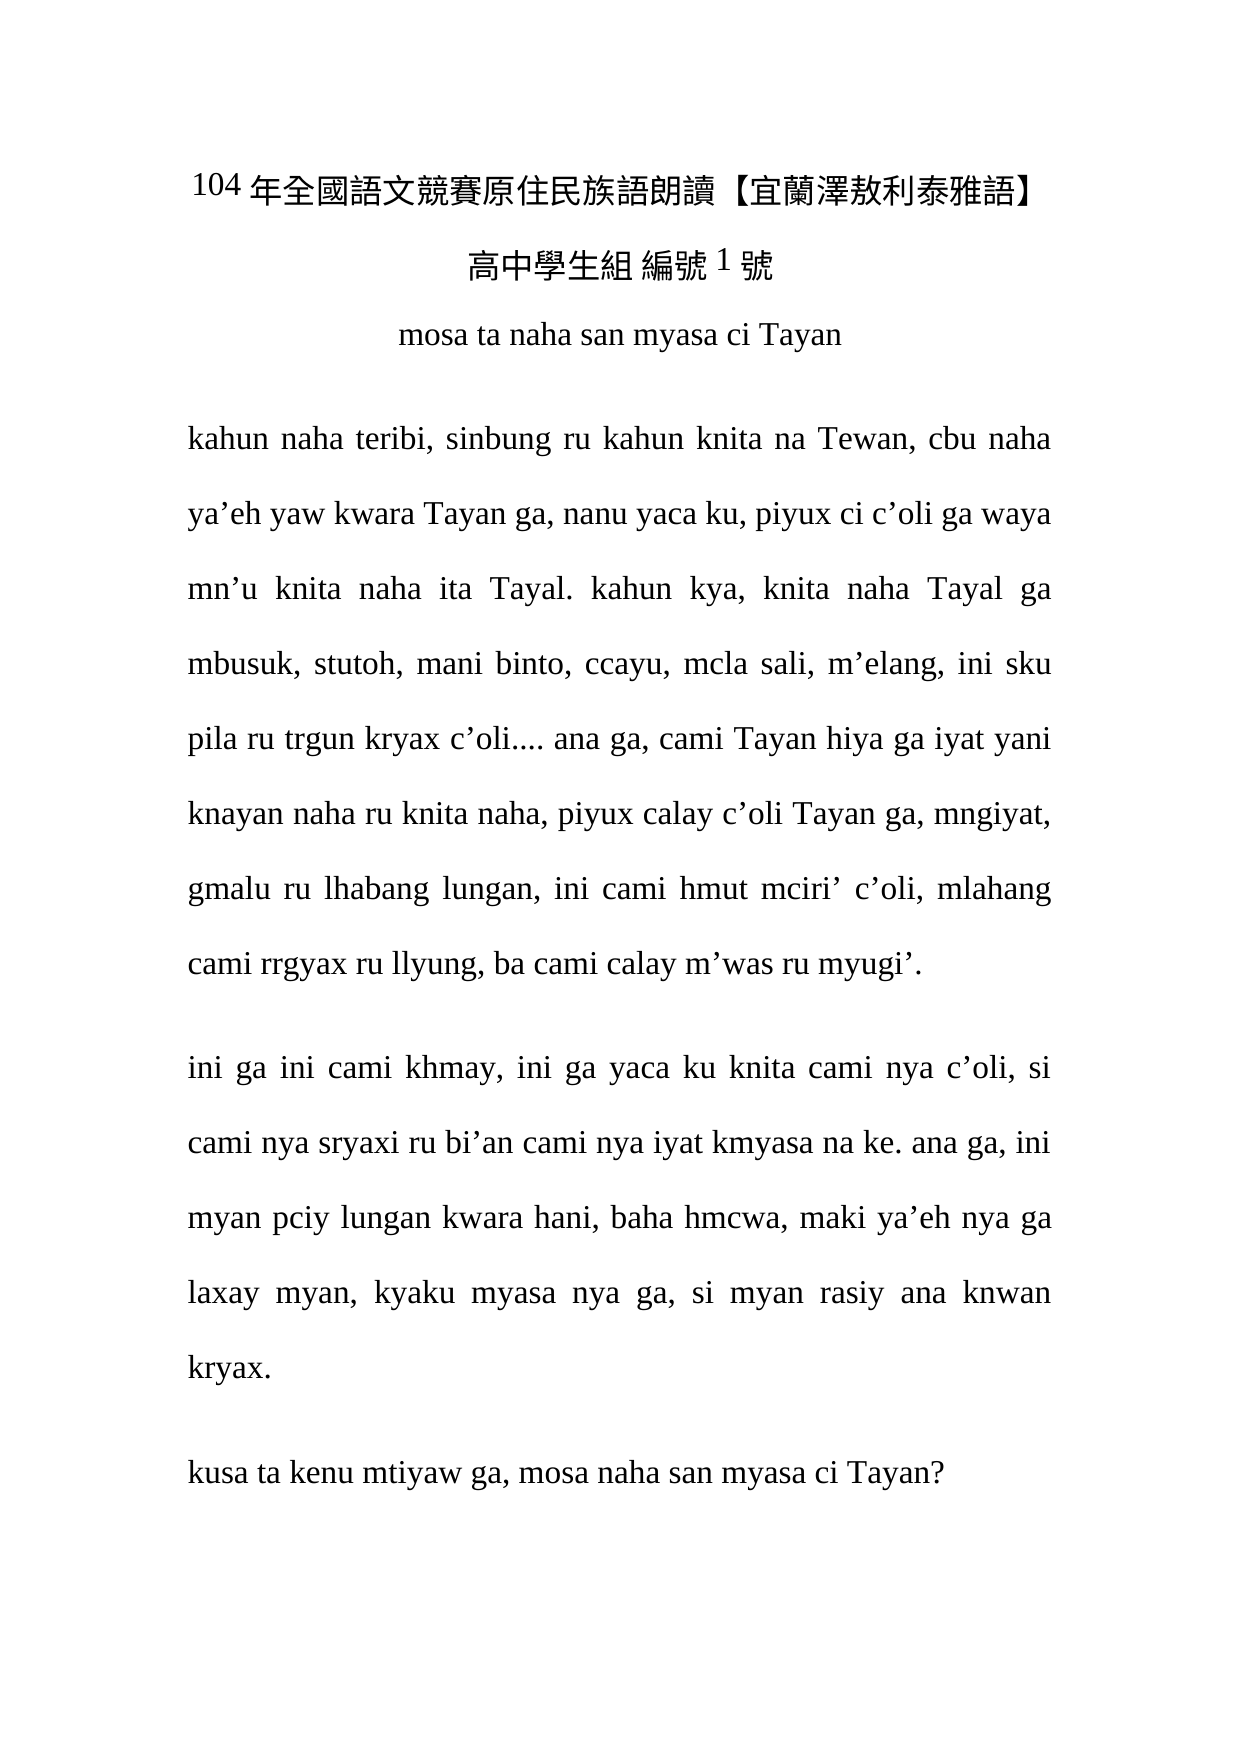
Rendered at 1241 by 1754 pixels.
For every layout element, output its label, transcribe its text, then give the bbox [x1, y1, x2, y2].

text 104 年全國語文競賽原住民族語朗讀【宜蘭澤敖利泰雅語】 高中學生組 編號 1 號 [187, 164, 1053, 314]
text mosa ta naha san myasa ci Tayan [187, 314, 1053, 389]
text kahun naha teribi, sinbung ru kahun knita na Tewan, cbu naha ya’eh yaw kwara Tayan ga, nanu yaca ku, piyux ci c’oli ga waya mn’u knita naha ita Tayal. kahun kya, knita naha Tayal ga mbusuk, stutoh, mani binto, ccayu, mcla sali, m’elang, ini sku pila ru trgun kryax c’oli.... ana ga, cami Tayan hiya ga iyat yani knayan naha ru knita naha, piyux calay c’oli Tayan ga, mngiyat, gmalu ru lhabang lungan, ini cami hmut mciri’ c’oli, mlahang cami rrgyax ru llyung, ba cami calay m’was ru myugi’. [187, 419, 1053, 1019]
text kusa ta kenu mtiyaw ga, mosa naha san myasa ci Tayan? [187, 1452, 1053, 1527]
text ini ga ini cami khmay, ini ga yaca ku knita cami nya c’oli, si cami nya sryaxi ru bi’an cami nya iyat kmyasa na ke. ana ga, ini myan pciy lungan kwara hani, baha hmcwa, maki ya’eh nya ga laxay myan, kyaku myasa nya ga, si myan rasiy ana knwan kryax. [187, 1048, 1053, 1423]
